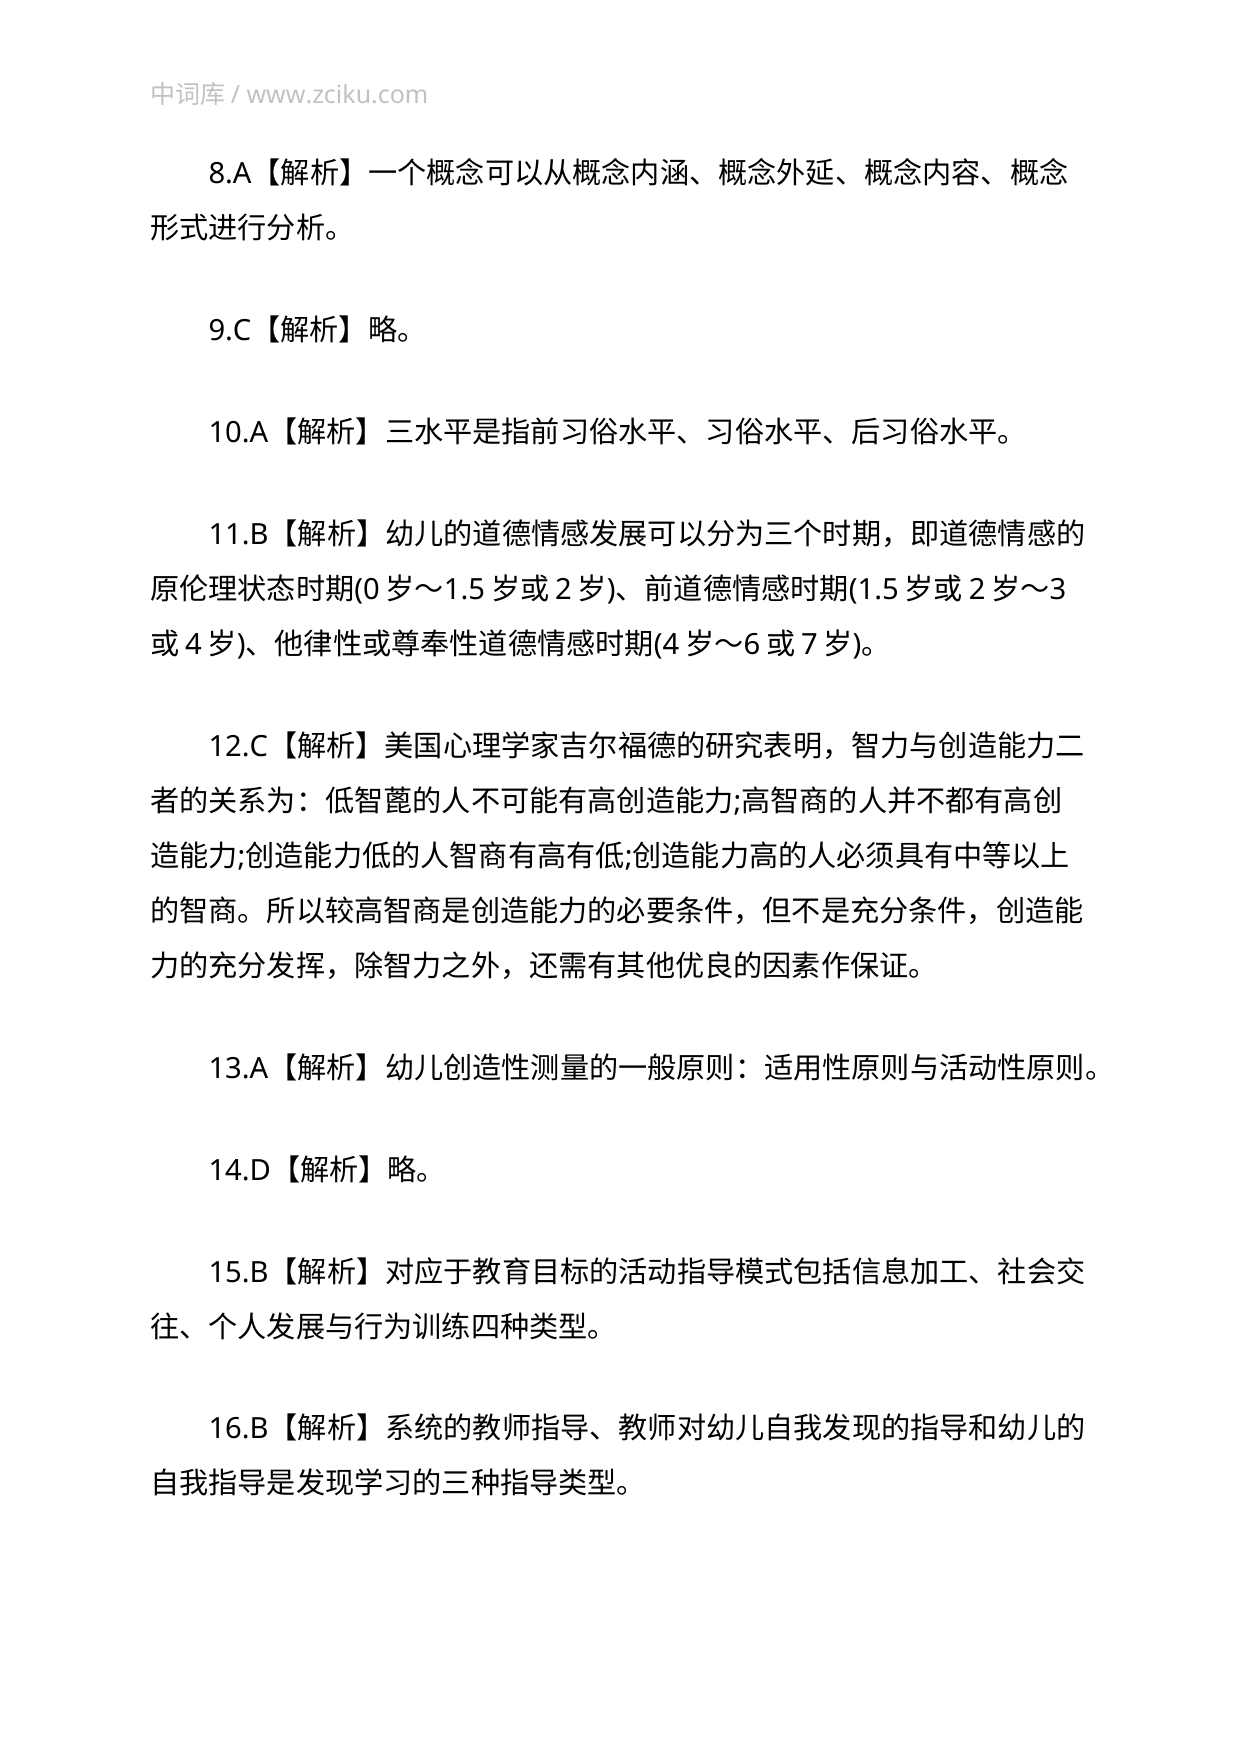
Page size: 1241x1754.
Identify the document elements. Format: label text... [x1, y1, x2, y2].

text 11.B【解析】幼儿的道德情感发展可以分为三个时期，即道德情感的原伦理状态时期(0岁～1.5岁或2岁)、前道德情感时期(1.5岁或2岁～3或4岁)、他律性或尊奉性道德情感时期(4岁～6或7岁)。 [150, 511, 1090, 663]
text 15.B【解析】对应于教育目标的活动指导模式包括信息加工、社会交往、个人发展与行为训练四种类型。 [150, 1248, 1090, 1346]
text 14.D【解析】略。 [150, 1146, 1090, 1189]
text 16.B【解析】系统的教师指导、教师对幼儿自我发现的指导和幼儿的自我指导是发现学习的三种指导类型。 [150, 1405, 1090, 1502]
text 9.C【解析】略。 [150, 307, 1090, 349]
text 12.C【解析】美国心理学家吉尔福德的研究表明，智力与创造能力二者的关系为：低智蓖的人不可能有高创造能力;高智商的人并不都有高创造能力;创造能力低的人智商有高有低;创造能力高的人必须具有中等以上的智商。所以较高智商是创造能力的必要条件，但不是充分条件，创造能力的充分发挥，除智力之外，还需有其他优良的因素作保证。 [150, 723, 1090, 985]
text 10.A【解析】三水平是指前习俗水平、习俗水平、后习俗水平。 [150, 409, 1090, 451]
text 8.A【解析】一个概念可以从概念内涵、概念外延、概念内容、概念形式进行分析。 [150, 150, 1090, 247]
text 13.A【解析】幼儿创造性测量的一般原则：适用性原则与活动性原则。 [150, 1044, 1090, 1087]
